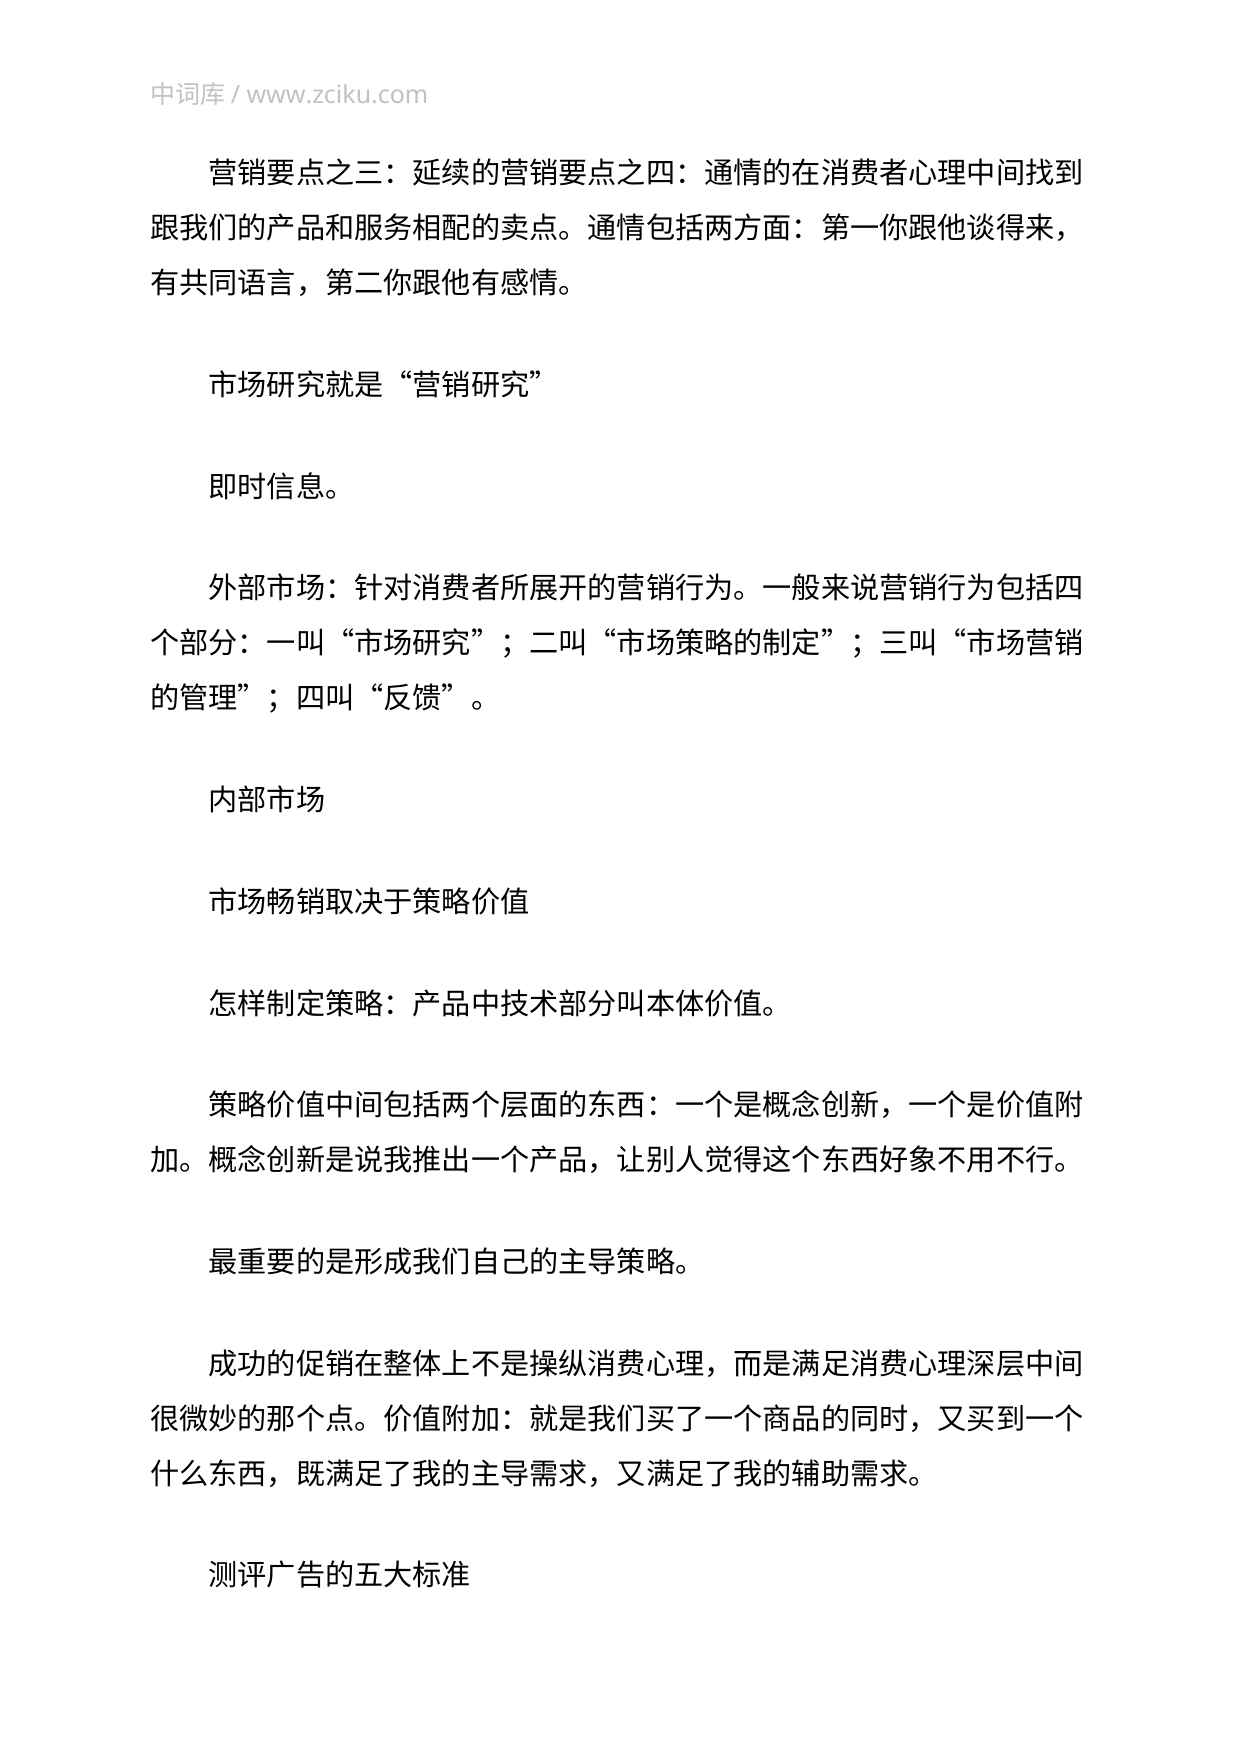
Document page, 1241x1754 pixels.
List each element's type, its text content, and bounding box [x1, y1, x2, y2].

text 市场畅销取决于策略价值 [150, 878, 1090, 921]
text 营销要点之三：延续的营销要点之四：通情的在消费者心理中间找到跟我们的产品和服务相配的卖点。通情包括两方面：第一你跟他谈得来，有共同语言，第二你跟他有感情。 [150, 150, 1090, 302]
text 测评广告的五大标准 [150, 1552, 1090, 1594]
text 策略价值中间包括两个层面的东西：一个是概念创新，一个是价值附加。概念创新是说我推出一个产品，让别人觉得这个东西好象不用不行。 [150, 1082, 1090, 1179]
text 内部市场 [150, 777, 1090, 819]
text 怎样制定策略：产品中技术部分叫本体价值。 [150, 980, 1090, 1022]
text 最重要的是形成我们自己的主导策略。 [150, 1239, 1090, 1281]
text 成功的促销在整体上不是操纵消费心理，而是满足消费心理深层中间很微妙的那个点。价值附加：就是我们买了一个商品的同时，又买到一个什么东西，既满足了我的主导需求，又满足了我的辅助需求。 [150, 1340, 1090, 1492]
text 市场研究就是“营销研究” [150, 362, 1090, 404]
text 外部市场：针对消费者所展开的营销行为。一般来说营销行为包括四个部分：一叫“市场研究”；二叫“市场策略的制定”；三叫“市场营销的管理”；四叫“反馈”。 [150, 565, 1090, 717]
text 即时信息。 [150, 463, 1090, 506]
